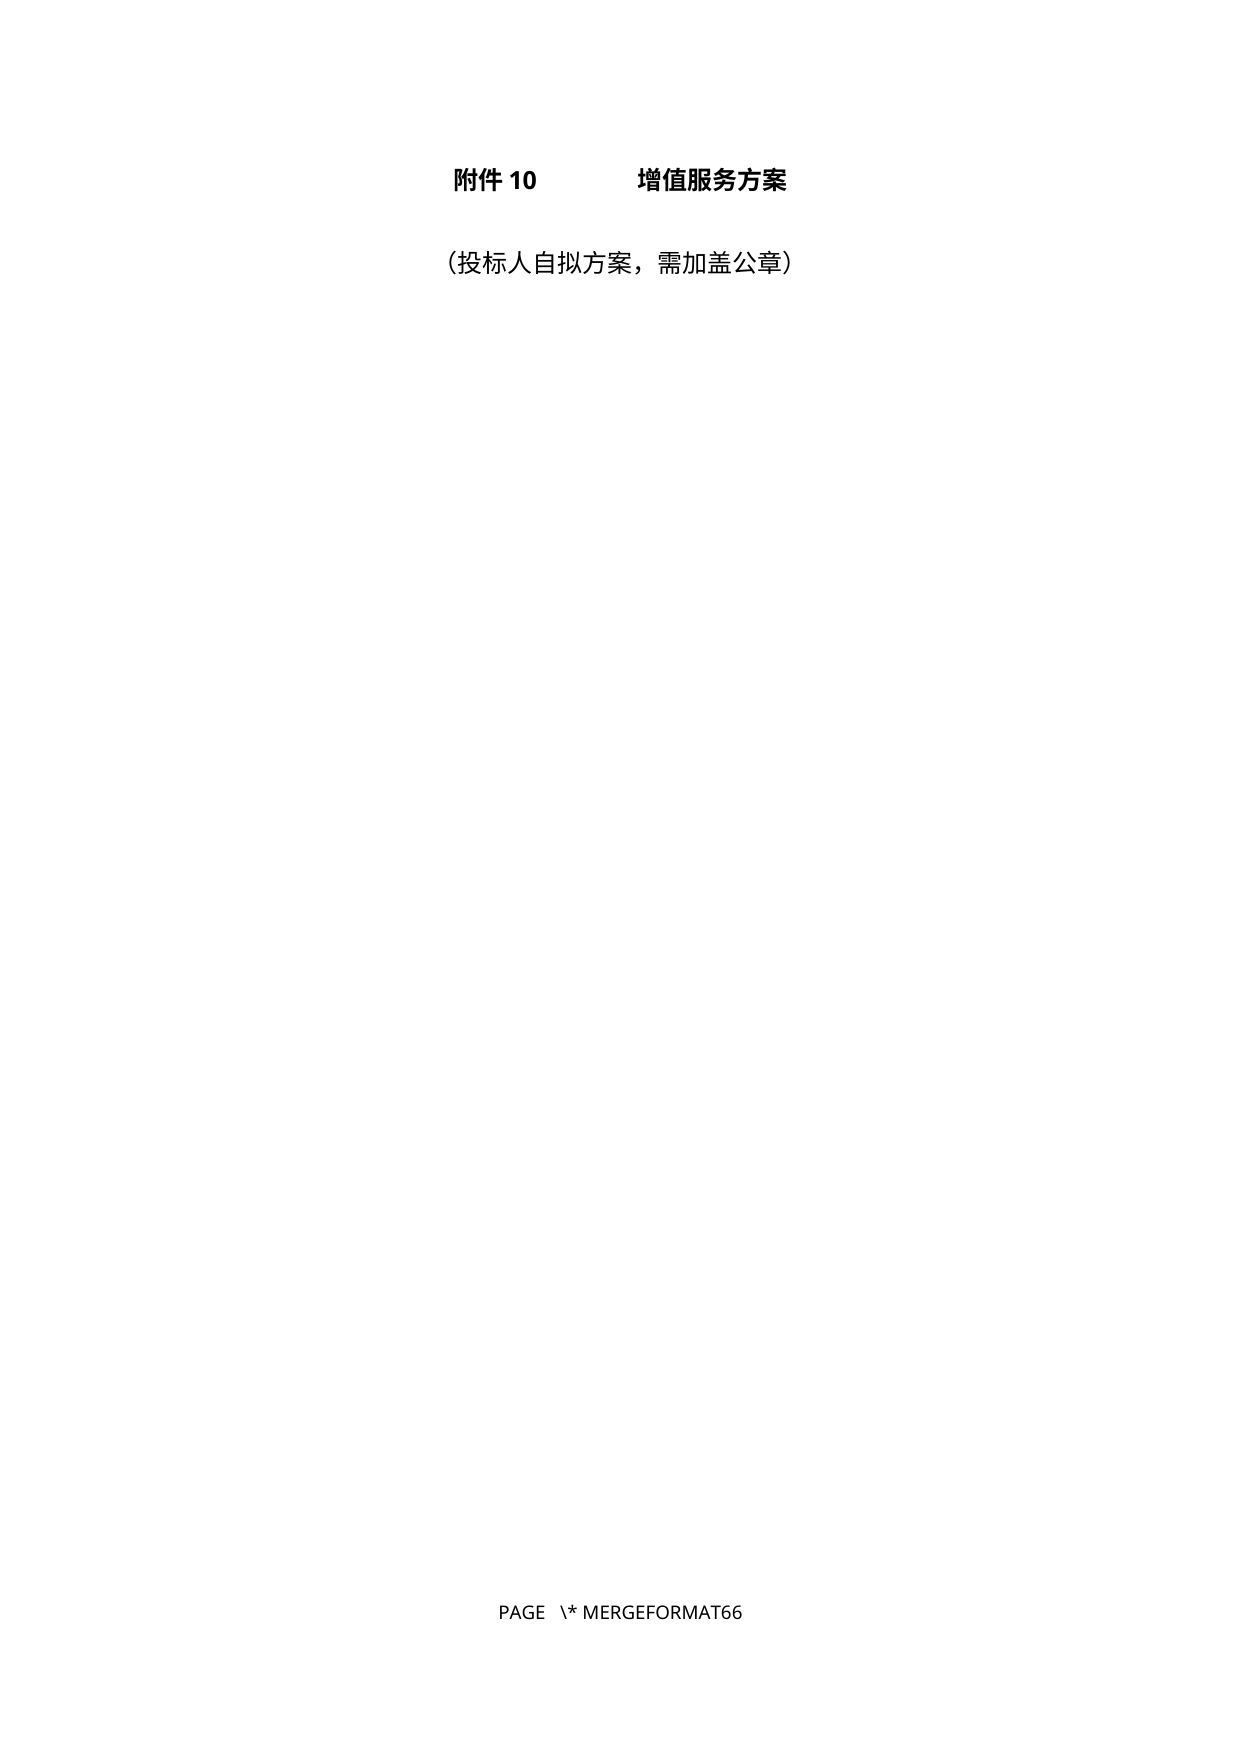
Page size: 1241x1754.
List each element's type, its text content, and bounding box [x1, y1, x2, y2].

text （投标人自拟方案，需加盖公章） [148, 229, 1092, 294]
subtitle 附件10 增值服务方案 [148, 146, 1092, 211]
